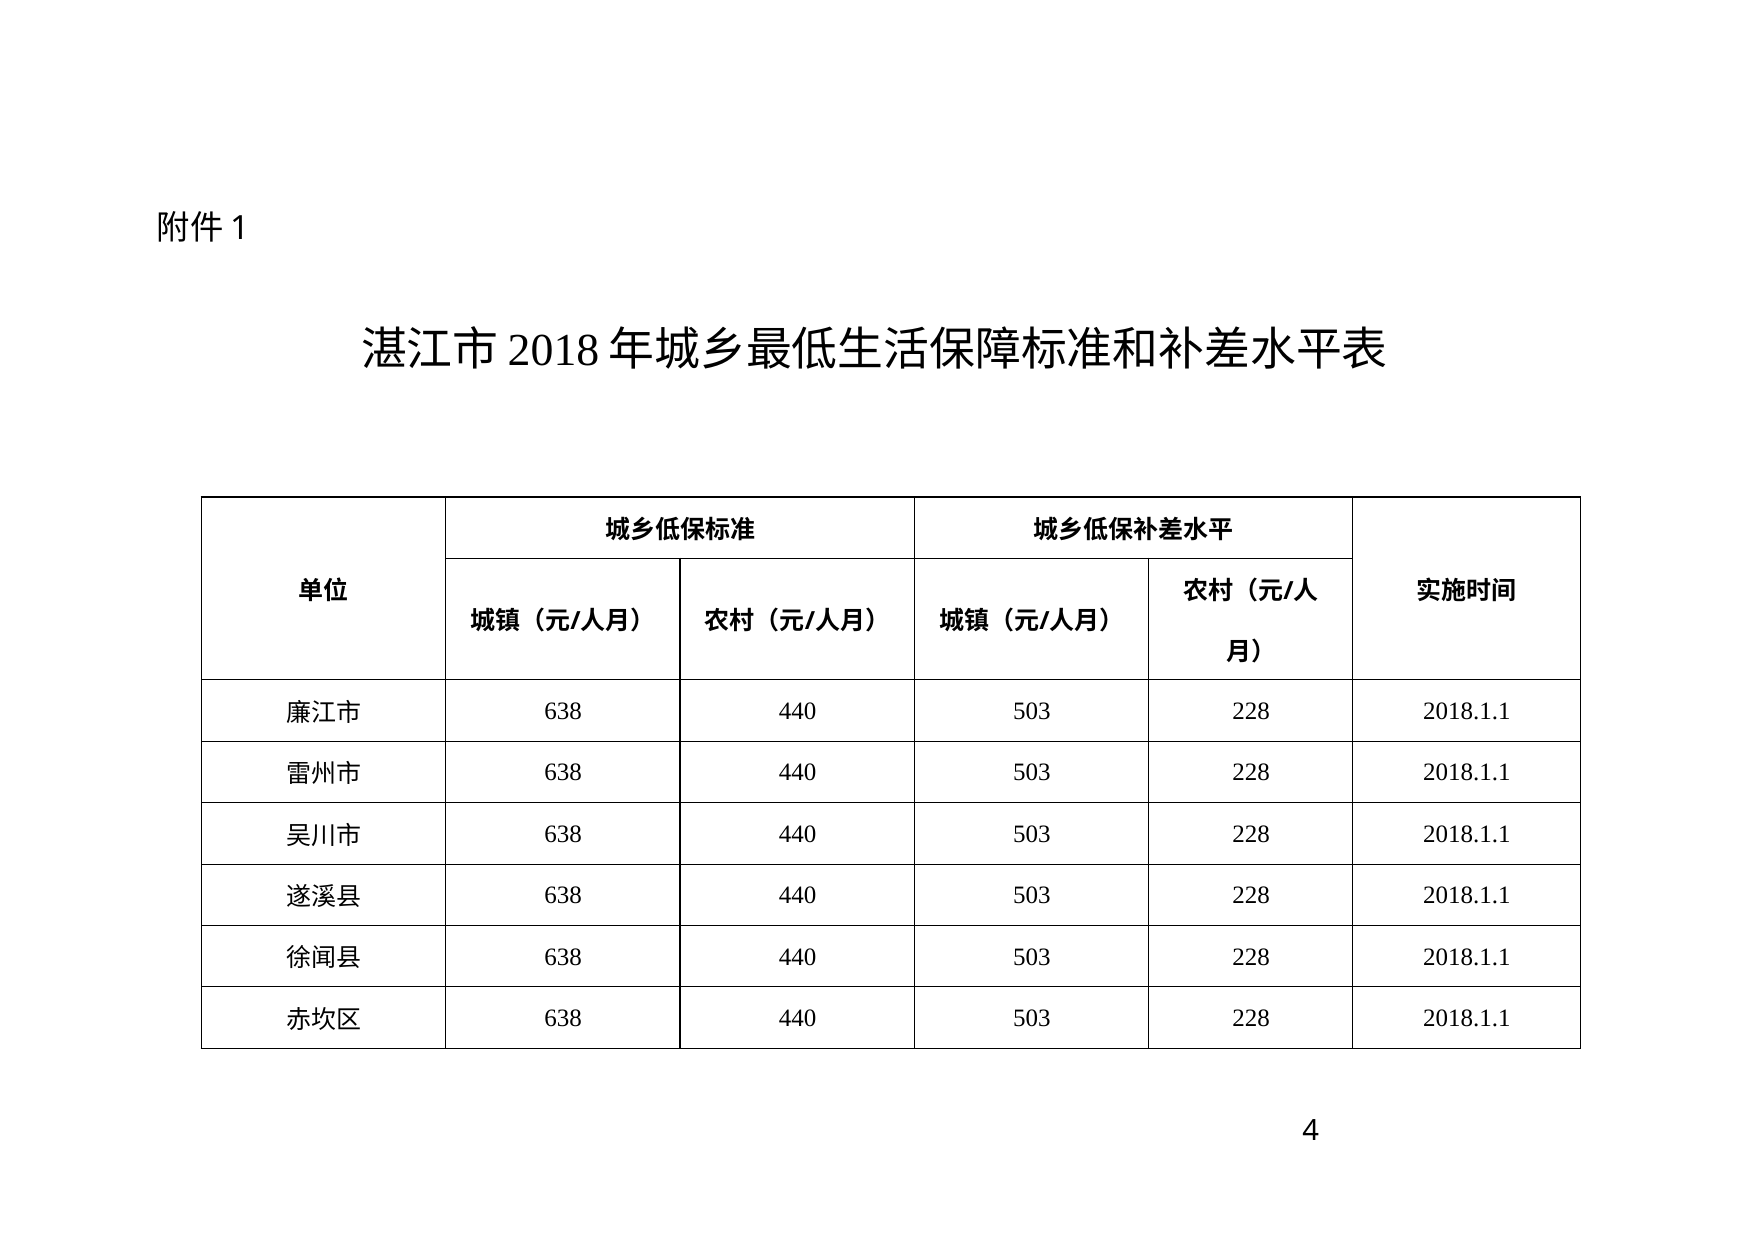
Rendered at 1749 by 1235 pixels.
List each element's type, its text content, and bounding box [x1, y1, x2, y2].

table_cell 228 [1149, 742, 1352, 802]
text 湛江市2018年城乡最低生活保障标准和补差水平表 [157, 285, 1592, 406]
table_cell 440 [681, 742, 914, 802]
table_cell 503 [915, 742, 1148, 802]
table_header 城乡低保补差水平 [915, 498, 1352, 558]
table_cell 农村（元/人月） [681, 559, 914, 679]
table_cell 228 [1149, 803, 1352, 863]
table_cell 503 [915, 926, 1148, 986]
table_cell 2018.1.1 [1353, 742, 1580, 802]
table_cell 503 [915, 865, 1148, 925]
table_cell 638 [446, 742, 679, 802]
table_cell 2018.1.1 [1353, 680, 1580, 741]
table_cell 503 [915, 987, 1148, 1047]
table_cell 2018.1.1 [1353, 865, 1580, 925]
table_header 实施时间 [1353, 498, 1580, 679]
table_cell 440 [681, 680, 914, 741]
table_cell 2018.1.1 [1353, 987, 1580, 1047]
table_header 单位 [202, 498, 445, 679]
table_cell 城镇（元/人月） [446, 559, 679, 679]
text 附件1 [157, 195, 1592, 255]
table_cell 440 [681, 865, 914, 925]
table_cell 228 [1149, 926, 1352, 986]
table_cell 440 [681, 987, 914, 1047]
table_cell 638 [446, 865, 679, 925]
table_cell 503 [915, 680, 1148, 741]
table_cell 503 [915, 803, 1148, 863]
table_cell 赤坎区 [202, 987, 445, 1047]
table_cell 638 [446, 987, 679, 1047]
table_cell 2018.1.1 [1353, 803, 1580, 863]
table_cell 吴川市 [202, 803, 445, 863]
table_cell 农村（元/人月） [1149, 559, 1352, 679]
table_header 城乡低保标准 [446, 498, 914, 558]
table_cell 2018.1.1 [1353, 926, 1580, 986]
table_cell 638 [446, 680, 679, 741]
table_cell 638 [446, 803, 679, 863]
table_cell 228 [1149, 987, 1352, 1047]
table_cell 遂溪县 [202, 865, 445, 925]
table_cell 雷州市 [202, 742, 445, 802]
table_cell 440 [681, 803, 914, 863]
table_cell 638 [446, 926, 679, 986]
table_cell 440 [681, 926, 914, 986]
table_cell 228 [1149, 865, 1352, 925]
table_cell 228 [1149, 680, 1352, 741]
table_cell 城镇（元/人月） [915, 559, 1148, 679]
table_cell 徐闻县 [202, 926, 445, 986]
table_cell 廉江市 [202, 680, 445, 741]
